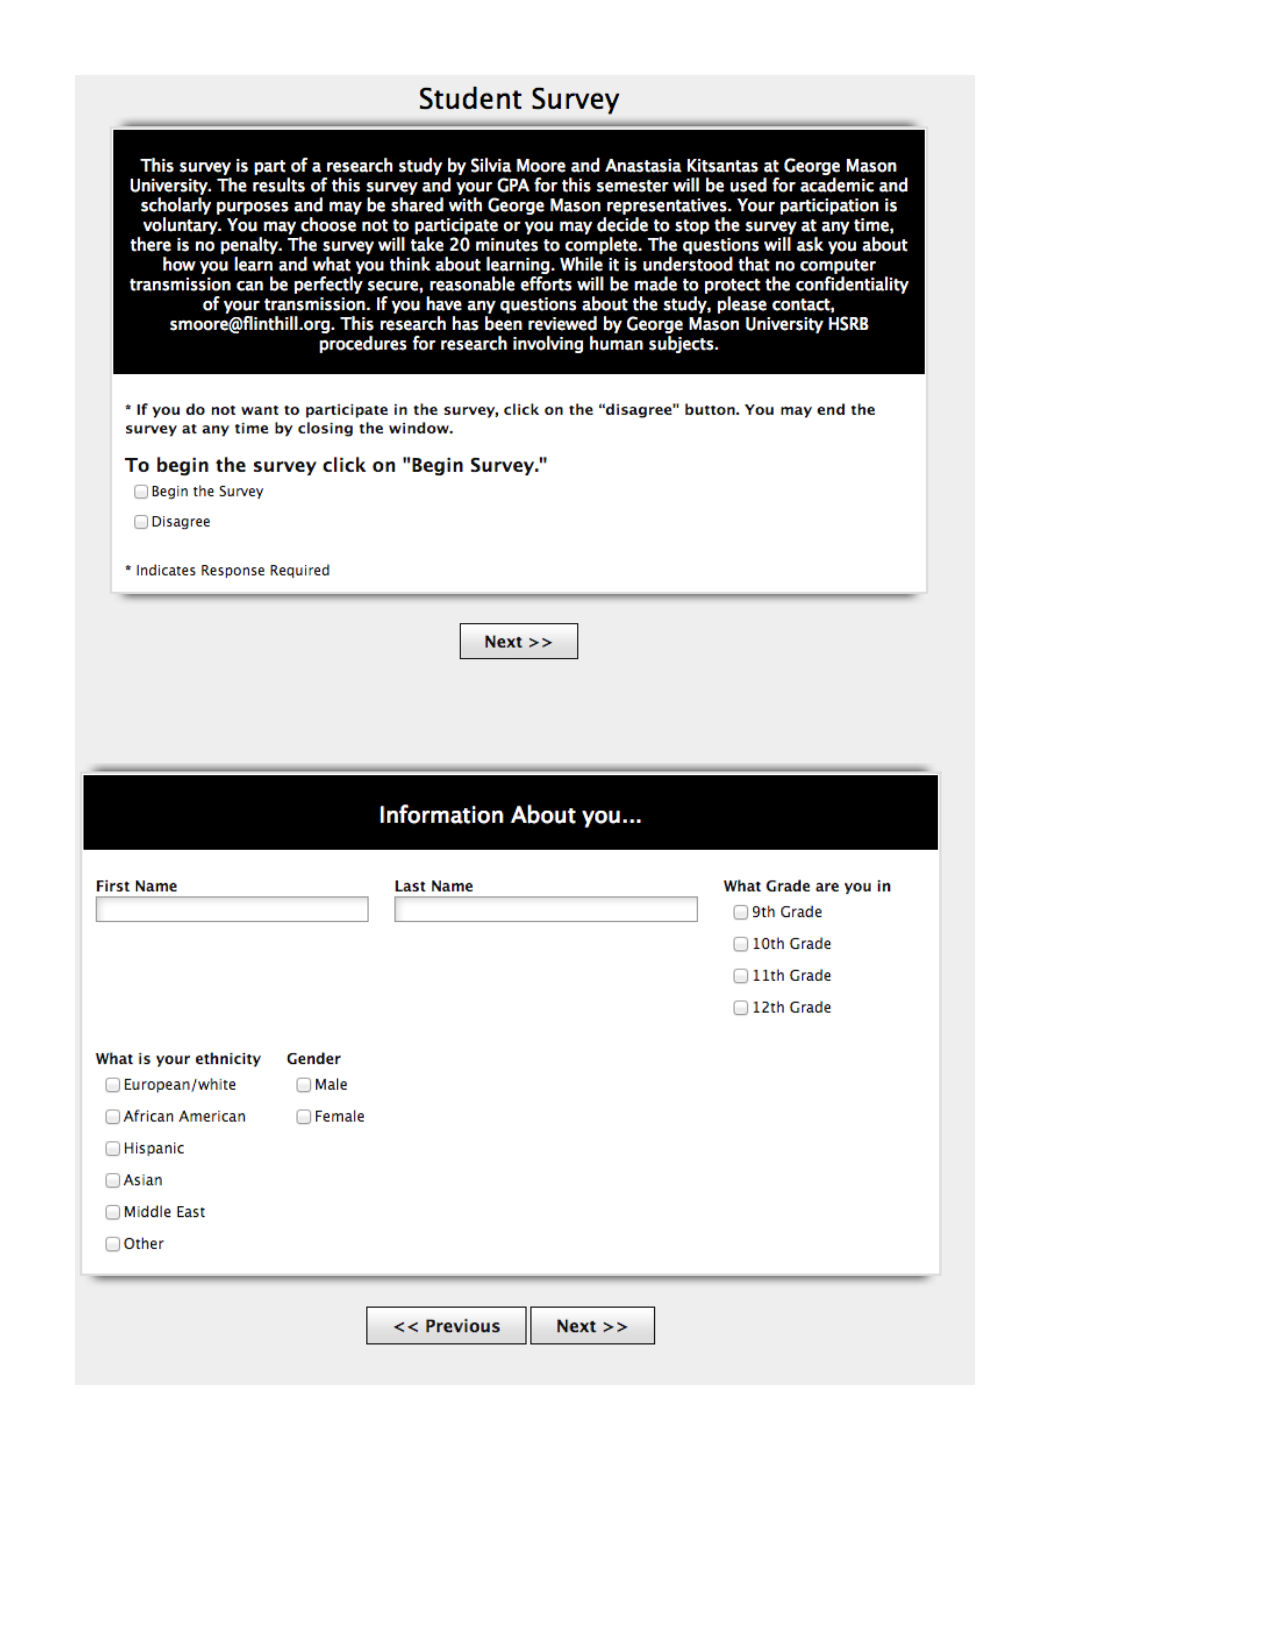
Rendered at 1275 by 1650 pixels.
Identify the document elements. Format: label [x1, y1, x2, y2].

picture [75, 75, 976, 1385]
